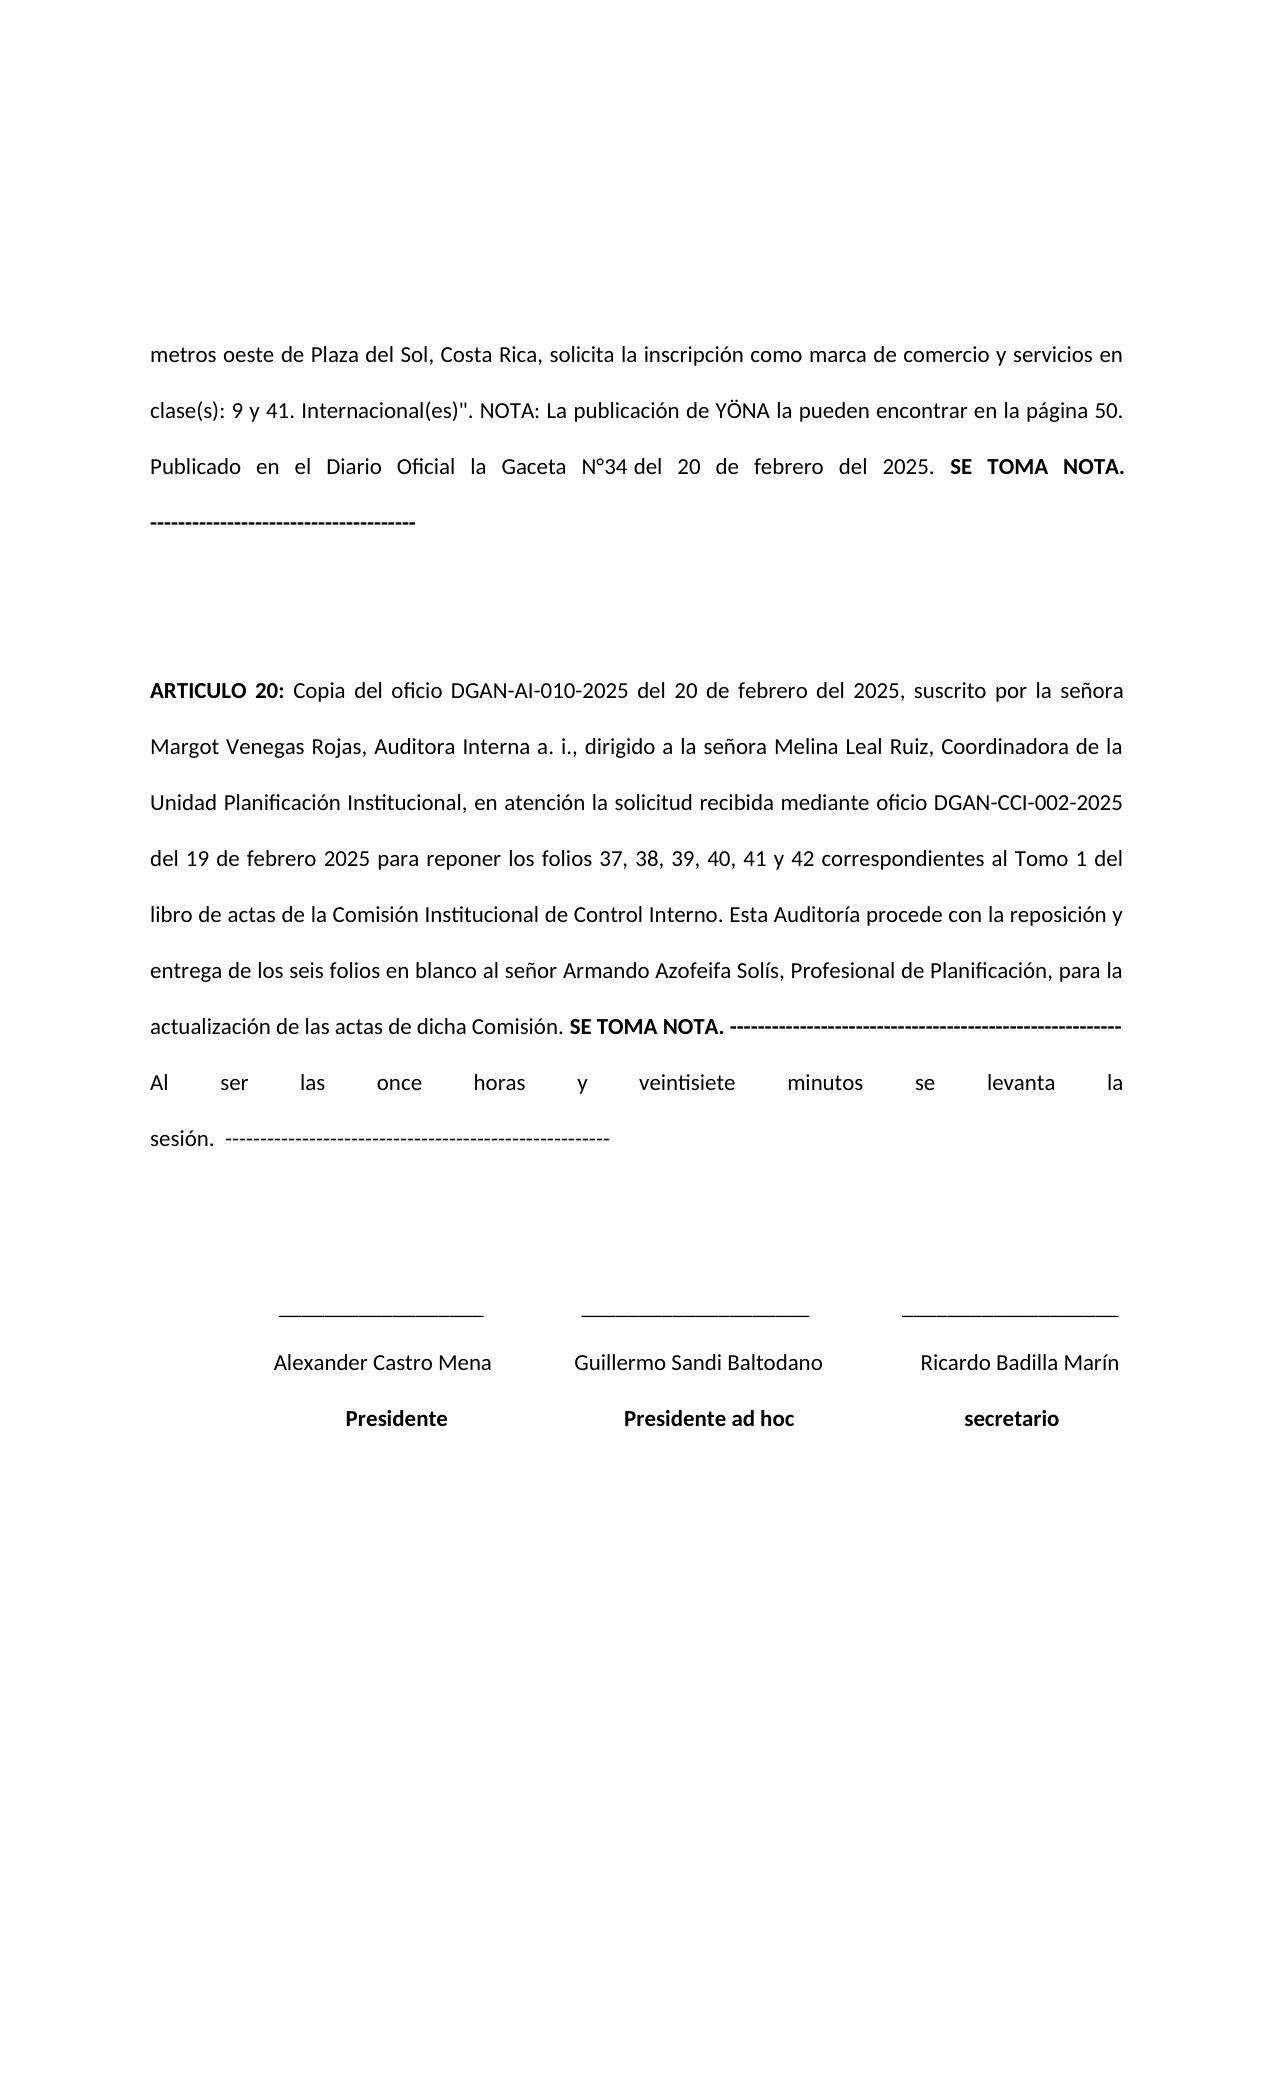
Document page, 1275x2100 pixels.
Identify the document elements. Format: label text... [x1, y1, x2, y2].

text Final del formularioAl ser las once horas y veintisiete minutos se levanta la sesión. ------------------------------------------------------- [150, 1068, 1125, 1152]
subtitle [150, 340, 1125, 536]
subtitle Presidente Presidente ad hoc secretario [150, 1404, 1125, 1432]
subtitle ARTICULO 20: Copia del oficio DGAN-AI-010-2025 del 20 de febrero del 2025, suscrito por la señora Margot Venegas Rojas, Auditora Interna a. i., dirigido a la señora Melina Leal Ruiz, Coordinadora de la Unidad Planificación Institucional, en atención la solicitud recibida mediante oficio DGAN-CCI-002-2025 del 19 de febrero 2025 para reponer los folios 37, 38, 39, 40, 41 y 42 correspondientes al Tomo 1 del libro de actas de la Comisión Institucional de Control Interno. Esta Auditoría procede con la reposición y entrega de los seis folios en blanco al señor Armando Azofeifa Solís, Profesional de Planificación, para la actualización de las actas de dicha Comisión. SE TOMA NOTA. -------------------------------------------------------- [150, 676, 1125, 1040]
subtitle Alexander Castro Mena Guillermo Sandi Baltodano Ricardo Badilla Marín [150, 1348, 1125, 1376]
subtitle __________________ ____________________ ___________________ [150, 1292, 1125, 1320]
